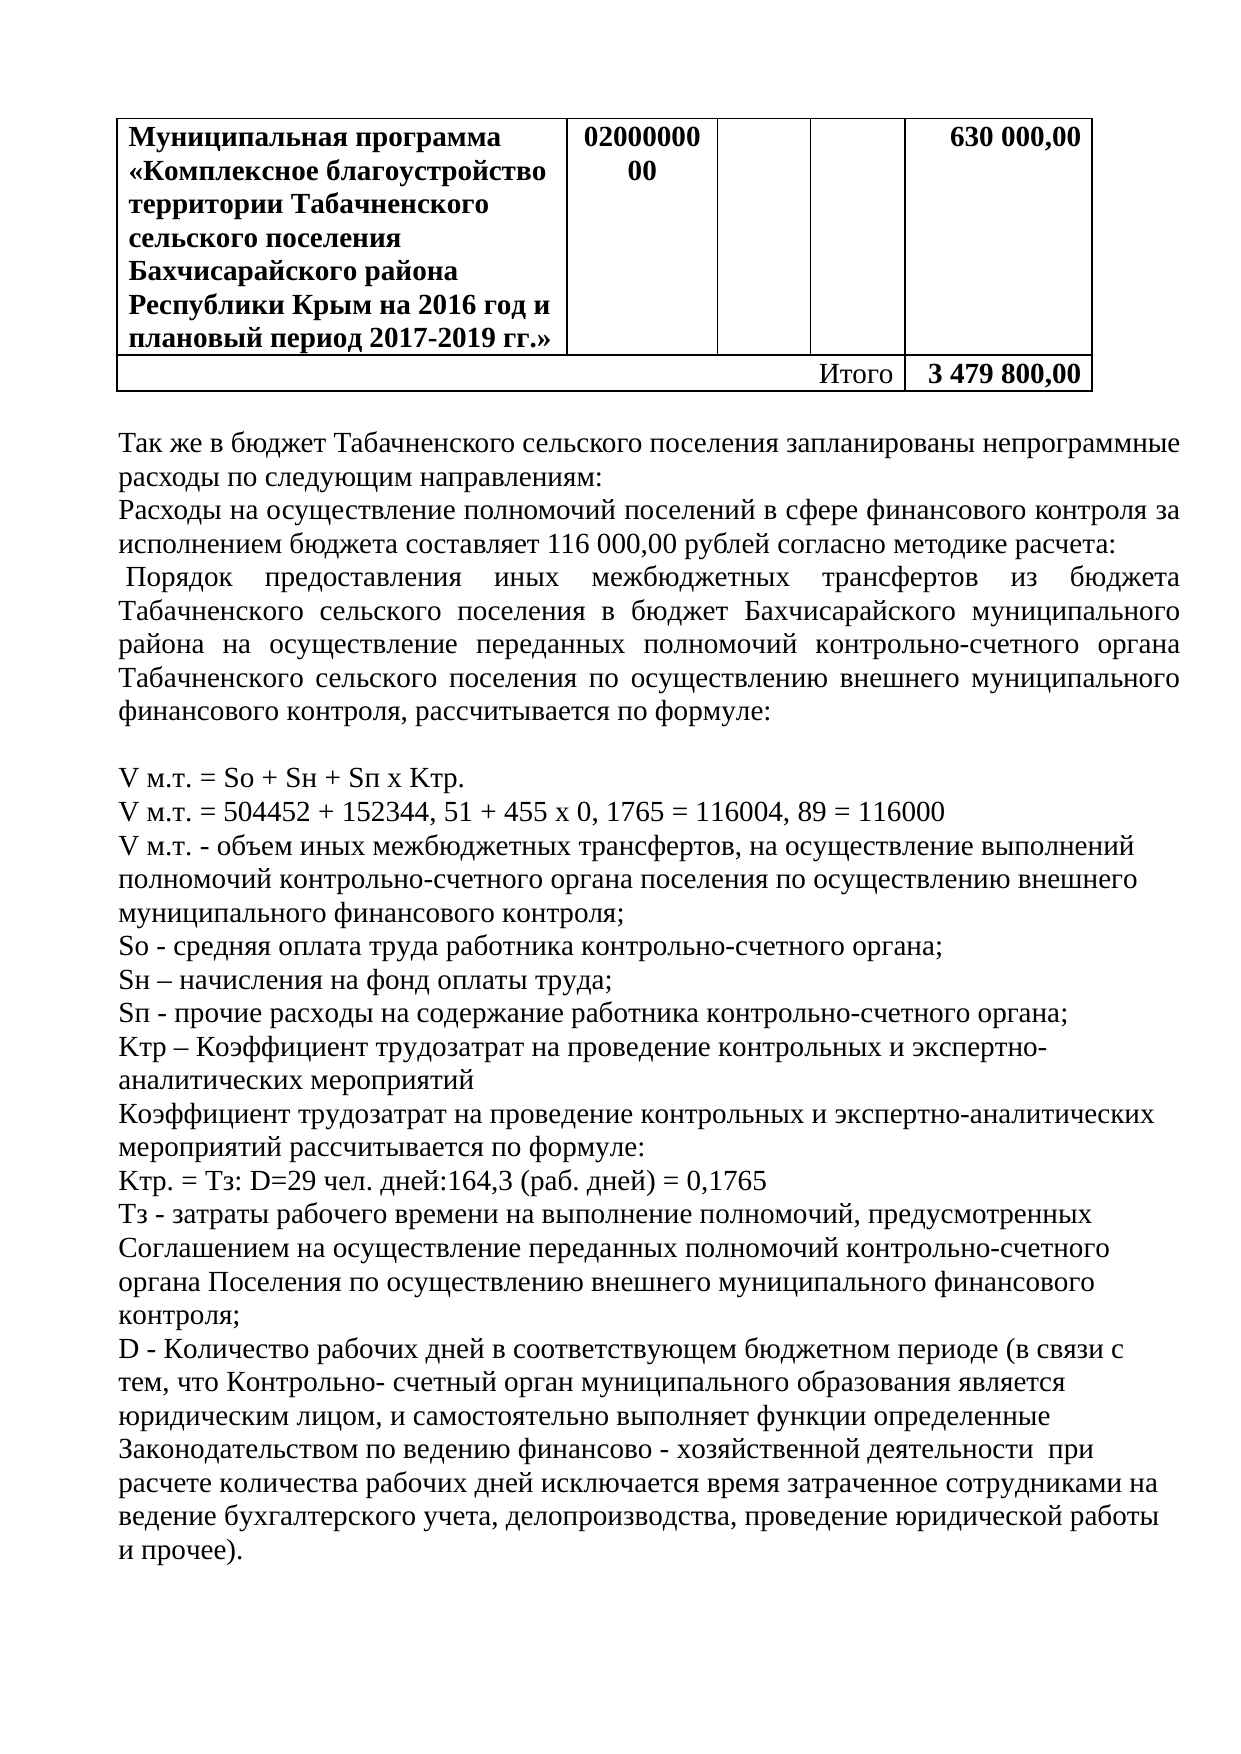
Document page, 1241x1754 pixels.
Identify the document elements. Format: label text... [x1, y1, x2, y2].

text D - Количество рабочих дней в соответствующем бюджетном периоде (в связи с тем, что Контрольно- счетный орган муниципального образования является юридическим лицом, и самостоятельно выполняет функции определенные Законодательством по ведению финансово - хозяйственной деятельности при расчете количества рабочих дней исключается время затраченное сотрудниками на ведение бухгалтерского учета, делопроизводства, проведение юридической работы и прочее). [118, 1331, 1181, 1566]
text Tз - затраты рабочего времени на выполнение полномочий, предусмотренных Соглашением на осуществление переданных полномочий контрольно-счетного органа Поселения по осуществлению внешнего муниципального финансового контроля; [118, 1197, 1181, 1331]
table_cell Муниципальная программа «Комплексное благоустройство территории Табачненского сельского поселения Бахчисарайского района Республики Крым на 2016 год и плановый период 2017-2019 гг.» [118, 119, 566, 354]
table_cell 3 479 800,00 [906, 356, 1091, 389]
text Sо - средняя оплата труда работника контрольно-счетного органа; [118, 928, 1181, 962]
text Расходы на осуществление полномочий поселений в сфере финансового контроля за исполнением бюджета составляет 116 000,00 рублей согласно методике расчета: [118, 492, 1181, 559]
table_cell [811, 119, 904, 354]
text Kтр – Коэффициент трудозатрат на проведение контрольных и экспертно-аналитических мероприятий [118, 1029, 1181, 1096]
table_cell [718, 119, 810, 354]
table_cell 630 000,00 [906, 119, 1091, 354]
text Порядок предоставления иных межбюджетных трансфертов из бюджета Табачненского сельского поселения в бюджет Бахчисарайского муниципального района на осуществление переданных полномочий контрольно-счетного органа Табачненского сельского поселения по осуществлению внешнего муниципального финансового контроля, рассчитывается по формуле: [118, 559, 1181, 727]
text Kтр. = Tз: D=29 чел. дней:164,3 (раб. дней) = 0,1765 [118, 1163, 1181, 1197]
text V м.т. = 504452 + 152344, 51 + 455 х 0, 1765 = 116004, 89 = 116000 [118, 794, 1181, 828]
text Коэффициент трудозатрат на проведение контрольных и экспертно-аналитических мероприятий рассчитывается по формуле: [118, 1096, 1181, 1163]
table_cell 0200000000 [568, 119, 717, 354]
text Sн – начисления на фонд оплаты труда; [118, 962, 1181, 995]
table_cell Итого [118, 356, 904, 389]
text Так же в бюджет Табачненского сельского поселения запланированы непрограммные расходы по следующим направлениям: [118, 425, 1181, 492]
text Sп - прочие расходы на содержание работника контрольно-счетного органа; [118, 995, 1181, 1029]
text V м.т. - объем иных межбюджетных трансфертов, на осуществление выполнений полномочий контрольно-счетного органа поселения по осуществлению внешнего муниципального финансового контроля; [118, 828, 1181, 928]
text V м.т. = Sо + Sн + Sп х Kтр. [118, 761, 1181, 794]
